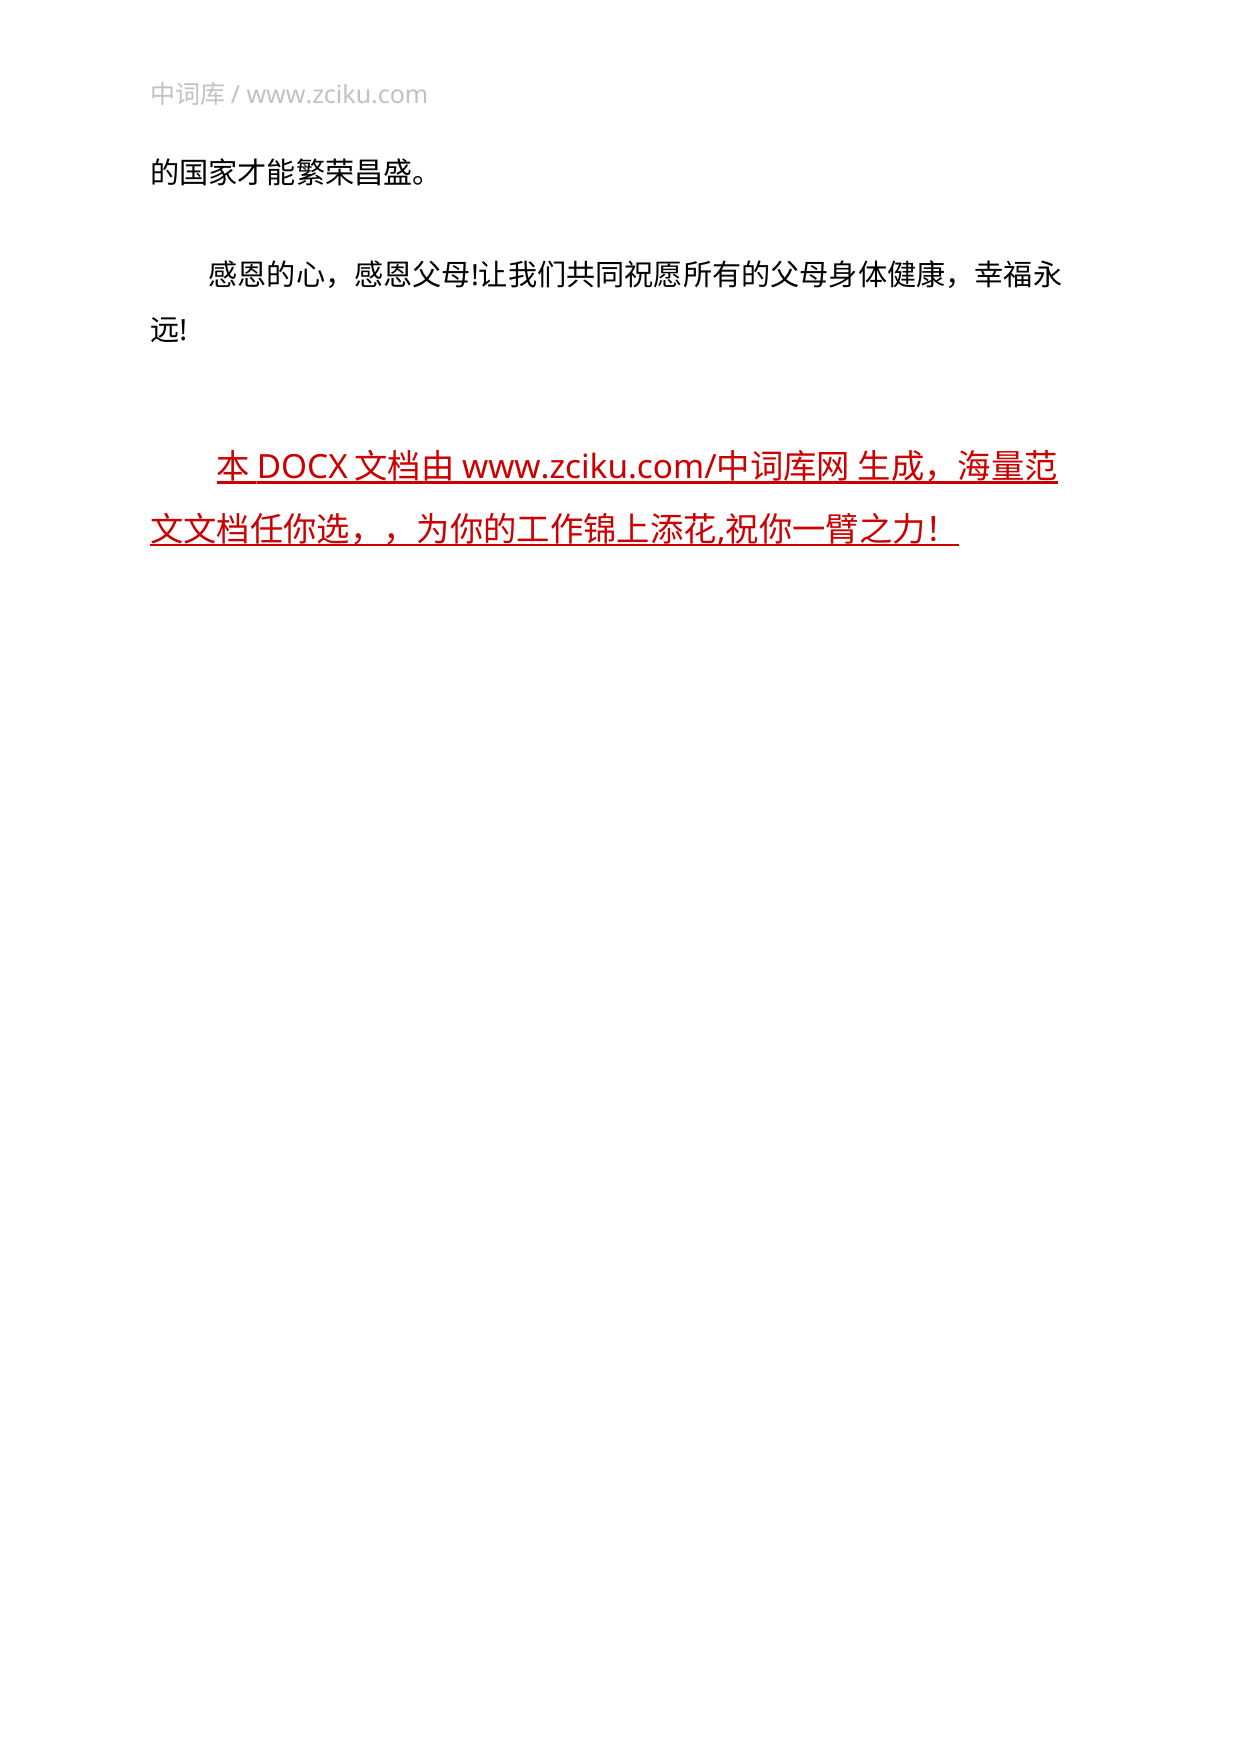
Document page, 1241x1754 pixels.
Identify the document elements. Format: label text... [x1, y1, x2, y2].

text 感恩的心，感恩父母!让我们共同祝愿所有的父母身体健康，幸福永远! [150, 252, 1090, 349]
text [150, 150, 1090, 192]
text 本DOCX文档由 www.zciku.com/中词库网 生成，海量范文文档任你选，，为你的工作锦上添花,祝你一臂之力！ [150, 440, 1090, 551]
